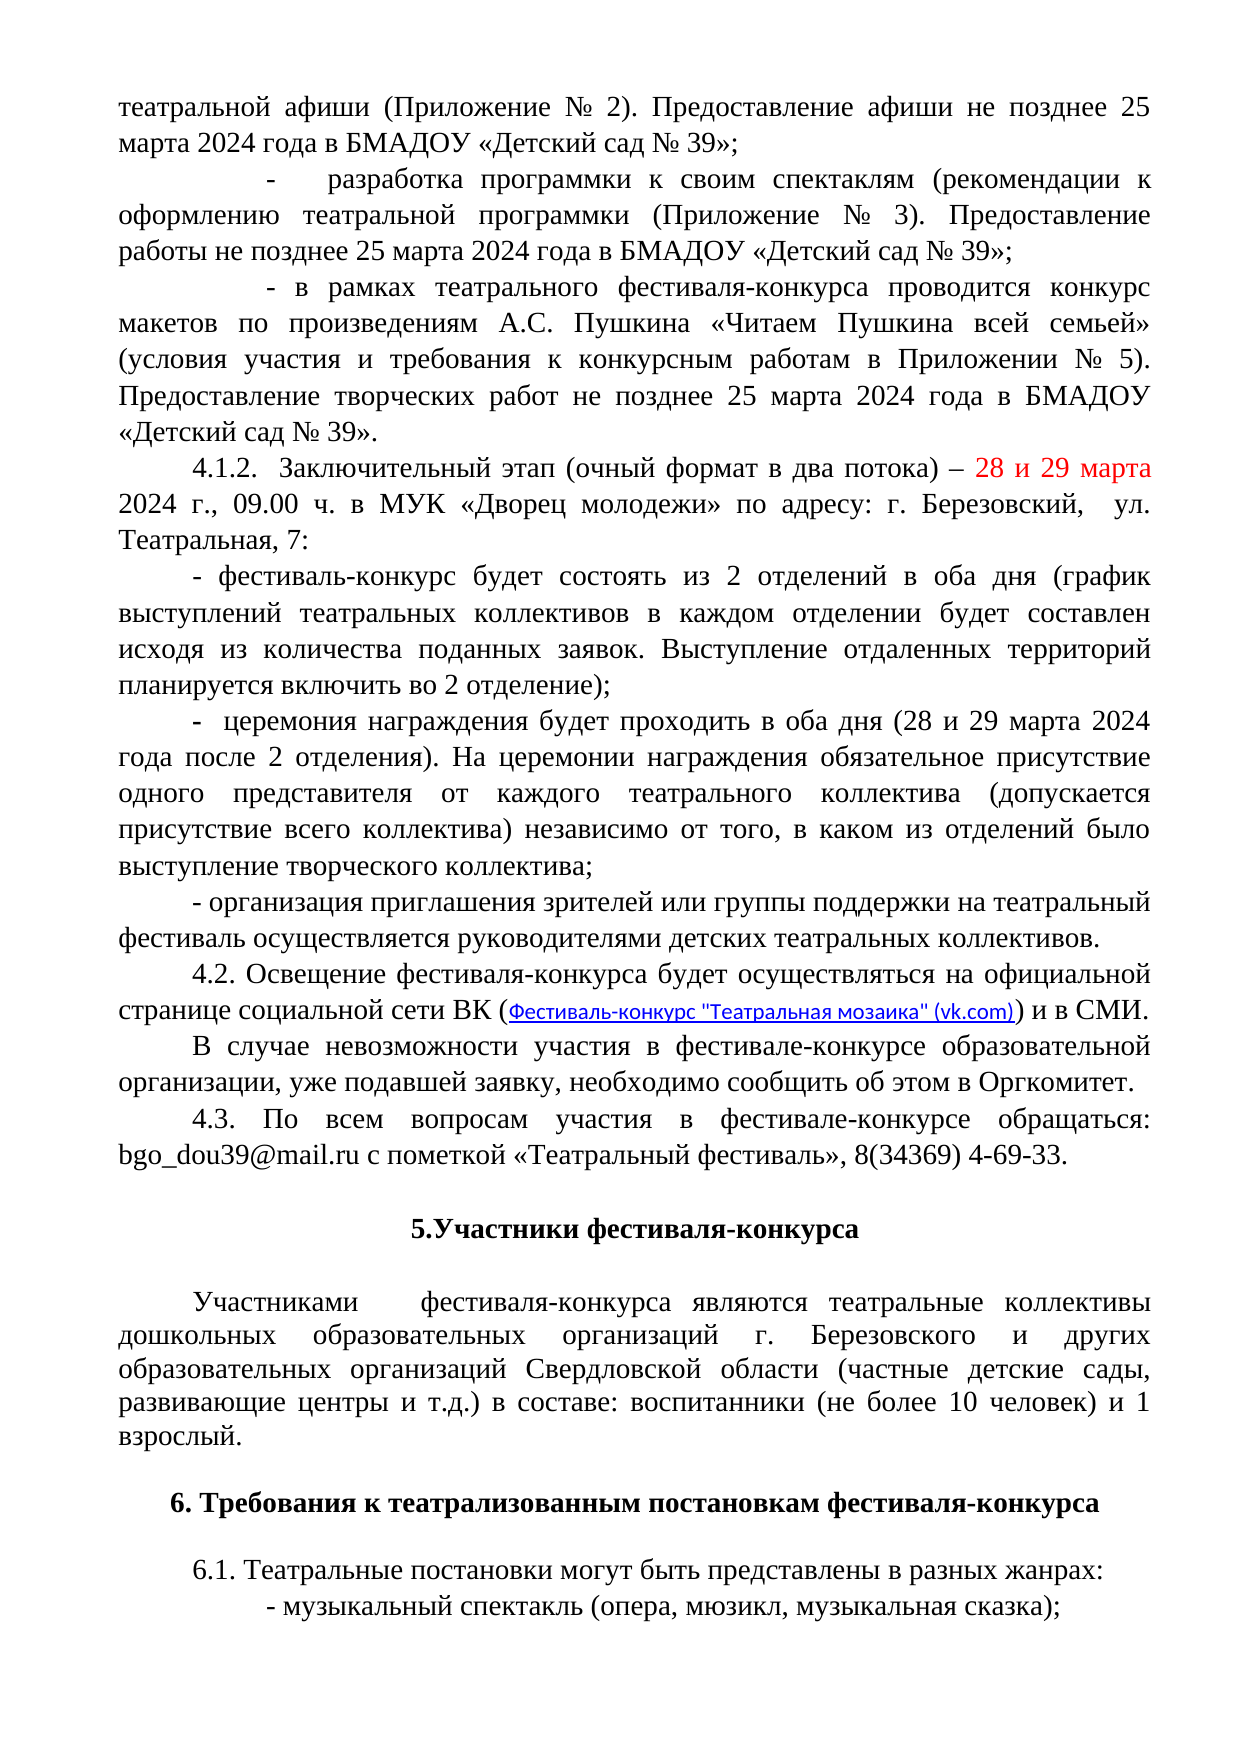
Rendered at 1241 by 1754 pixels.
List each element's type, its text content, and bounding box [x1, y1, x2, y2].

text 6. Требования к театрализованным постановкам фестиваля-конкурса [118, 1485, 1152, 1518]
text 4.3. По всем вопросам участия в фестивале-конкурсе обращаться: bgo_dou39@mail.ru с пометкой «Театральный фестиваль», 8(34369) 4-69-33. [118, 1101, 1152, 1170]
text 6.1. Театральные постановки могут быть представлены в разных жанрах: [156, 1552, 1152, 1586]
list 5.Участники фестиваля-конкурса [118, 1212, 1152, 1245]
text - музыкальный спектакль (опера, мюзикл, музыкальная сказка); [229, 1588, 1152, 1622]
text - церемония награждения будет проходить в оба дня (28 и 29 марта 2024 года после 2 отделения). На церемонии награждения обязательное присутствие одного представителя от каждого театрального коллектива (допускается присутствие всего коллектива) независимо от того, в каком из отделений было выступление творческого коллектива; [118, 703, 1152, 881]
list Участниками фестиваля-конкурса являются театральные коллективы дошкольных образовательных организаций г. Березовского и других образовательных организаций Свердловской области (частные детские сады, развивающие центры и т.д.) в составе: воспитанники (не более 10 человек) и 1 взрослый. [118, 1284, 1152, 1451]
text - фестиваль-конкурс будет состоять из 2 отделений в оба дня (график выступлений театральных коллективов в каждом отделении будет составлен исходя из количества поданных заявок. Выступление отдаленных территорий планируется включить во 2 отделение); [118, 558, 1152, 701]
text - в рамках театрального фестиваля-конкурса проводится конкурс макетов по произведениям А.С. Пушкина «Читаем Пушкина всей семьей» (условия участия и требования к конкурсным работам в Приложении № 5). Предоставление творческих работ не позднее 25 марта 2024 года в БМАДОУ «Детский сад № 39». [118, 269, 1152, 447]
text - разработка программки к своим спектаклям (рекомендации к оформлению театральной программки (Приложение № 3). Предоставление работы не позднее 25 марта 2024 года в БМАДОУ «Детский сад № 39»; [118, 161, 1152, 267]
text В случае невозможности участия в фестивале-конкурсе образовательной организации, уже подавшей заявку, необходимо сообщить об этом в Оргкомитет. [118, 1028, 1152, 1098]
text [118, 89, 1152, 158]
text 4.2. Освещение фестиваля-конкурса будет осуществляться на официальной странице социальной сети ВК (Фестиваль-конкурс "Театральная мозаика" (vk.com)) и в СМИ. [118, 956, 1152, 1026]
text 4.1.2. Заключительный этап (очный формат в два потока) – 28 и 29 марта 2024 г., 09.00 ч. в МУК «Дворец молодежи» по адресу: г. Березовский, ул. Театральная, 7: [118, 450, 1152, 556]
text - организация приглашения зрителей или группы поддержки на театральный фестиваль осуществляется руководителями детских театральных коллективов. [118, 884, 1152, 953]
